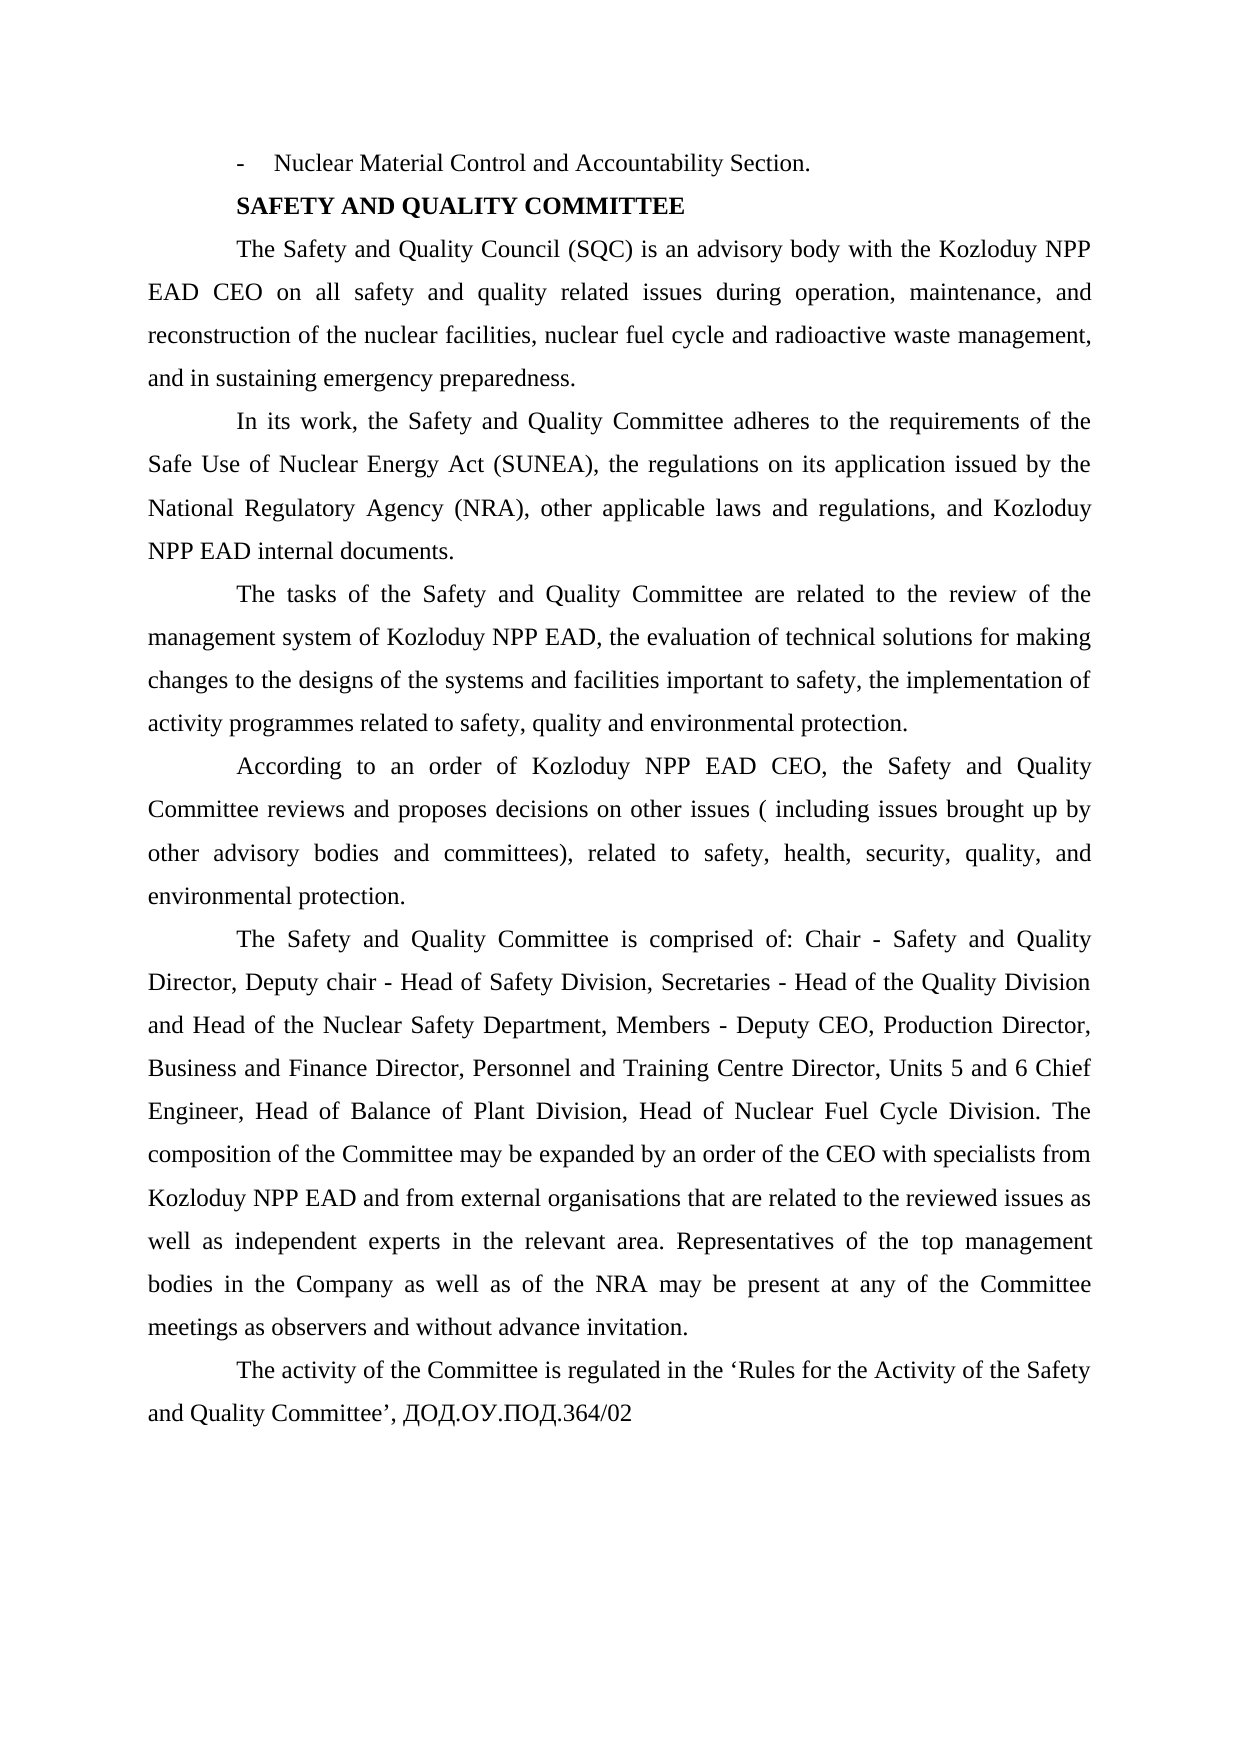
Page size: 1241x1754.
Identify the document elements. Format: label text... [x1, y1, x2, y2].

text According to an order of Kozloduy NPP EAD CEO, the Safety and Quality Committee reviews and proposes decisions on other issues ( including issues brought up by other advisory bodies and committees), related to safety, health, security, quality, and environmental protection. [148, 751, 1093, 909]
list Nuclear Material Control and Accountability Section. [236, 148, 1093, 176]
text Safety and Quality Committee [148, 191, 1093, 219]
text The Safety and Quality Committee is comprised of: Chair - Safety and Quality Director, Deputy chair - Head of Safety Division, Secretaries - Head of the Quality Division and Head of the Nuclear Safety Department, Members - Deputy CEO, Production Director, Business and Finance Director, Personnel and Training Centre Director, Units 5 and 6 Chief Engineer, Head of Balance of Plant Division, Head of Nuclear Fuel Cycle Division. The composition of the Committee may be expanded by an order of the CEO with specialists from Kozloduy NPP EAD and from external organisations that are related to the reviewed issues as well as independent experts in the relevant area. Representatives of the top management bodies in the Company as well as of the NRA may be present at any of the Committee meetings as observers and without advance invitation. [148, 924, 1093, 1341]
text In its work, the Safety and Quality Committee adheres to the requirements of the Safe Use of Nuclear Energy Act (SUNEA), the regulations on its application issued by the National Regulatory Agency (NRA), other applicable laws and regulations, and Kozloduy NPP EAD internal documents. [148, 406, 1093, 564]
text The activity of the Committee is regulated in the ‘Rules for the Activity of the Safety and Quality Committee’, ДОД.ОУ.ПОД.364/02 [148, 1355, 1093, 1427]
text The tasks of the Safety and Quality Committee are related to the review of the management system of Kozloduy NPP EAD, the evaluation of technical solutions for making changes to the designs of the systems and facilities important to safety, the implementation of activity programmes related to safety, quality and environmental protection. [148, 579, 1093, 737]
text The Safety and Quality Council (SQC) is an advisory body with the Kozloduy NPP EAD CEO on all safety and quality related issues during operation, maintenance, and reconstruction of the nuclear facilities, nuclear fuel cycle and radioactive waste management, and in sustaining emergency preparedness. [148, 234, 1093, 392]
